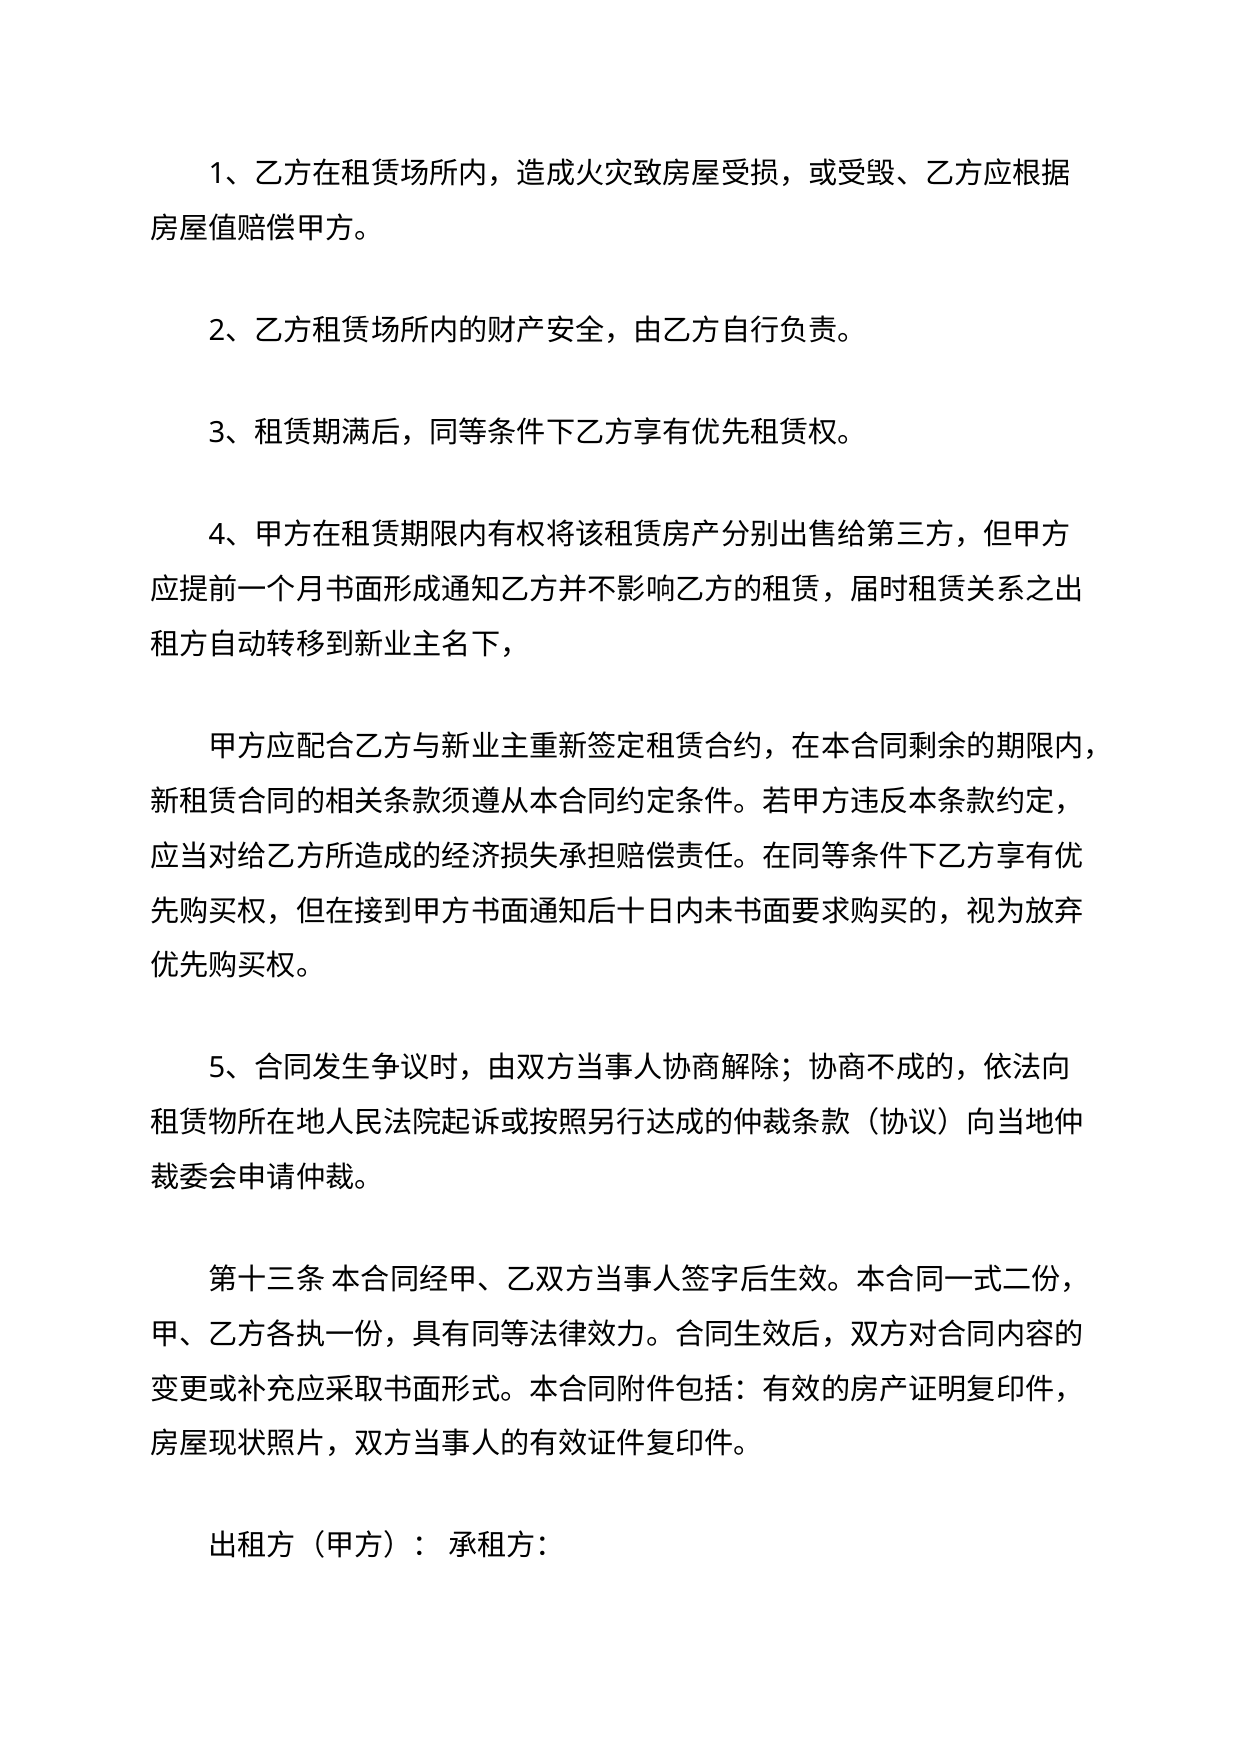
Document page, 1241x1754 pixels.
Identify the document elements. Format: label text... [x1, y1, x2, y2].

text 出租方（甲方）： 承租方： [150, 1522, 1090, 1564]
text 3、租赁期满后，同等条件下乙方享有优先租赁权。 [150, 409, 1090, 451]
text 4、甲方在租赁期限内有权将该租赁房产分别出售给第三方，但甲方应提前一个月书面形成通知乙方并不影响乙方的租赁，届时租赁关系之出租方自动转移到新业主名下， [150, 511, 1090, 663]
text 5、合同发生争议时，由双方当事人协商解除；协商不成的，依法向租赁物所在地人民法院起诉或按照另行达成的仲裁条款（协议）向当地仲裁委会申请仲裁。 [150, 1044, 1090, 1196]
text 1、乙方在租赁场所内，造成火灾致房屋受损，或受毁、乙方应根据房屋值赔偿甲方。 [150, 150, 1090, 247]
text 甲方应配合乙方与新业主重新签定租赁合约，在本合同剩余的期限内，新租赁合同的相关条款须遵从本合同约定条件。若甲方违反本条款约定，应当对给乙方所造成的经济损失承担赔偿责任。在同等条件下乙方享有优先购买权，但在接到甲方书面通知后十日内未书面要求购买的，视为放弃优先购买权。 [150, 722, 1090, 984]
text 第十三条 本合同经甲、乙双方当事人签字后生效。本合同一式二份，甲、乙方各执一份，具有同等法律效力。合同生效后，双方对合同内容的变更或补充应采取书面形式。本合同附件包括：有效的房产证明复印件，房屋现状照片，双方当事人的有效证件复印件。 [150, 1255, 1090, 1462]
text 2、乙方租赁场所内的财产安全，由乙方自行负责。 [150, 307, 1090, 349]
